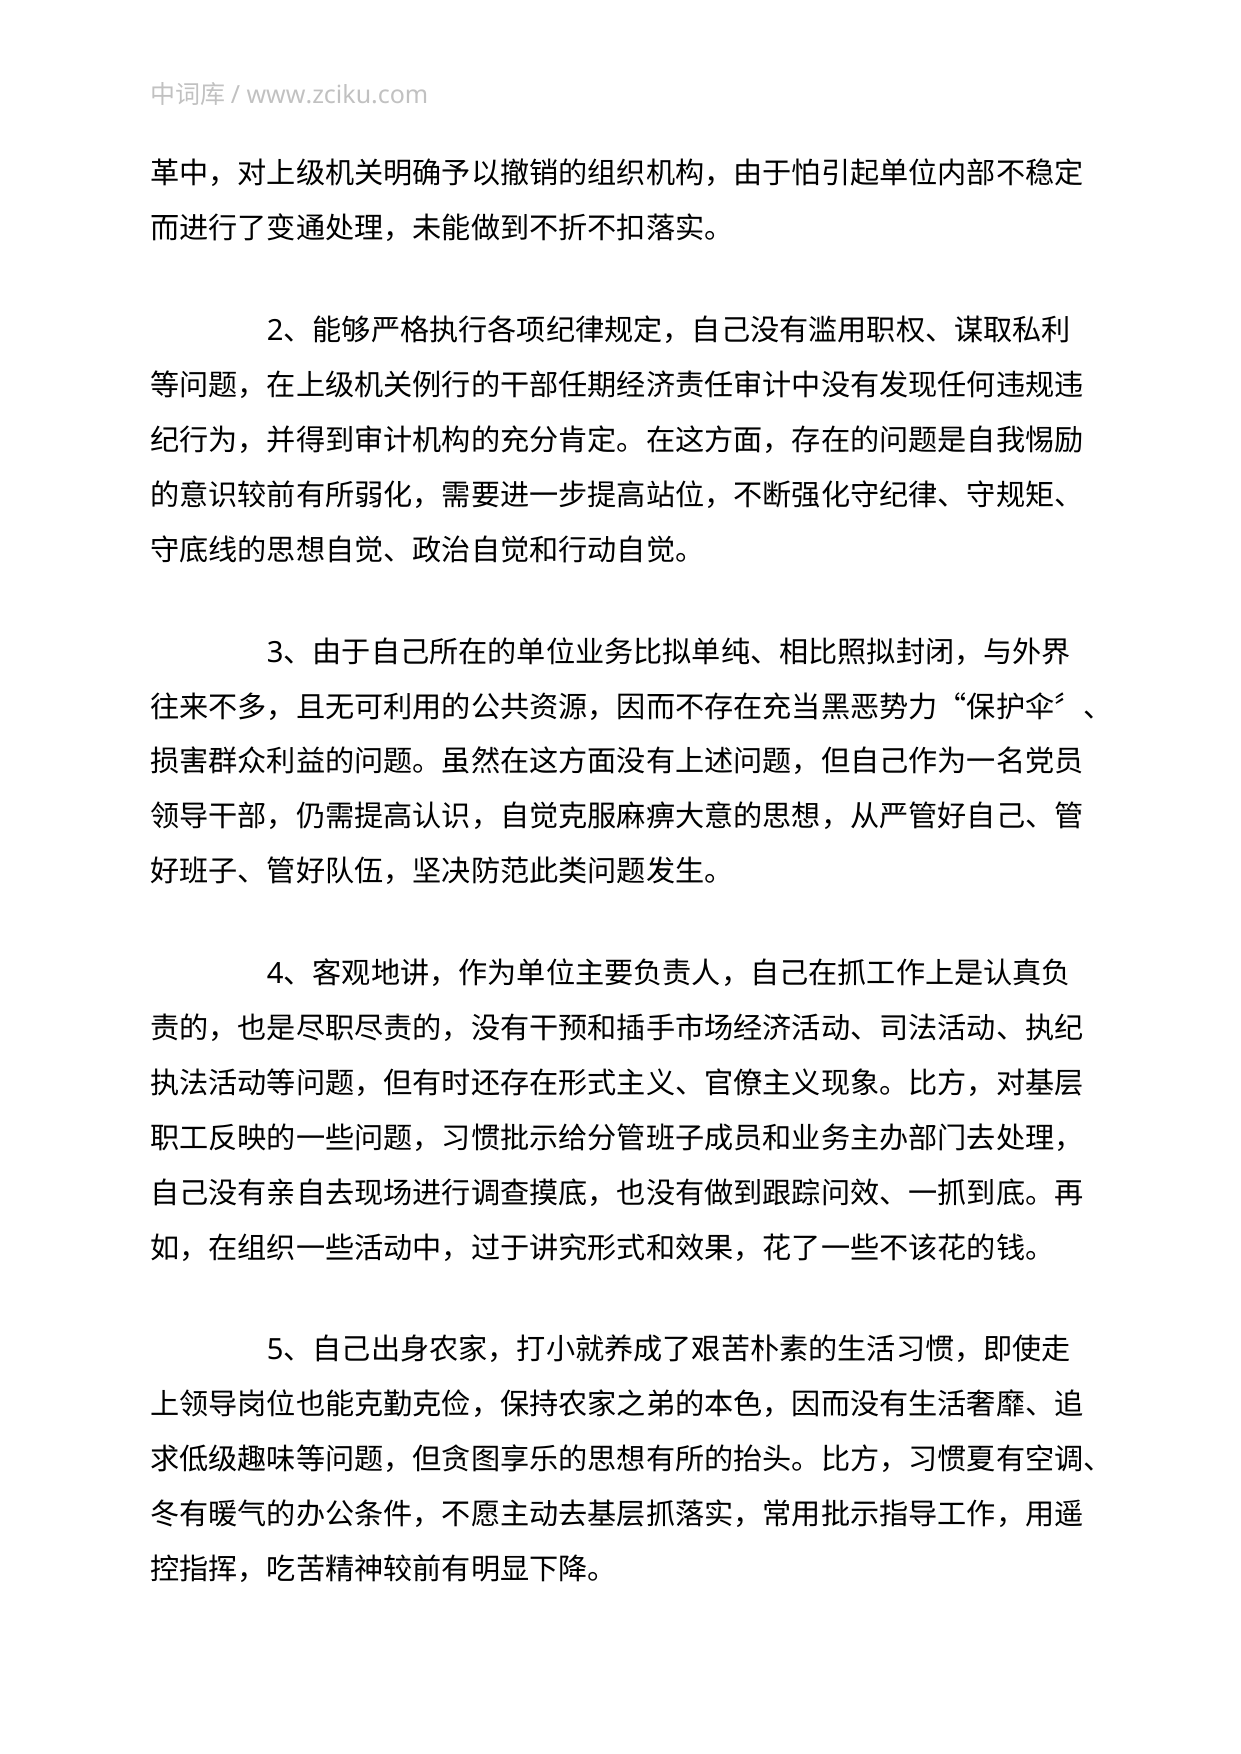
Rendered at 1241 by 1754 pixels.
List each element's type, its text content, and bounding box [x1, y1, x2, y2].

text 2、能够严格执行各项纪律规定，自己没有滥用职权、谋取私利等问题，在上级机关例行的干部任期经济责任审计中没有发现任何违规违纪行为，并得到审计机构的充分肯定。在这方面，存在的问题是自我惕励的意识较前有所弱化，需要进一步提高站位，不断强化守纪律、守规矩、守底线的思想自觉、政治自觉和行动自觉。 [150, 307, 1090, 569]
text 3、由于自己所在的单位业务比拟单纯、相比照拟封闭，与外界往来不多，且无可利用的公共资源，因而不存在充当黑恶势力“保护伞〞、损害群众利益的问题。虽然在这方面没有上述问题，但自己作为一名党员领导干部，仍需提高认识，自觉克服麻痹大意的思想，从严管好自己、管好班子、管好队伍，坚决防范此类问题发生。 [150, 628, 1090, 890]
text 5、自己出身农家，打小就养成了艰苦朴素的生活习惯，即使走上领导岗位也能克勤克俭，保持农家之弟的本色，因而没有生活奢靡、追求低级趣味等问题，但贪图享乐的思想有所的抬头。比方，习惯夏有空调、冬有暖气的办公条件，不愿主动去基层抓落实，常用批示指导工作，用遥控指挥，吃苦精神较前有明显下降。 [150, 1326, 1090, 1588]
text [150, 150, 1090, 247]
text 4、客观地讲，作为单位主要负责人，自己在抓工作上是认真负责的，也是尽职尽责的，没有干预和插手市场经济活动、司法活动、执纪执法活动等问题，但有时还存在形式主义、官僚主义现象。比方，对基层职工反映的一些问题，习惯批示给分管班子成员和业务主办部门去处理，自己没有亲自去现场进行调查摸底，也没有做到跟踪问效、一抓到底。再如，在组织一些活动中，过于讲究形式和效果，花了一些不该花的钱。 [150, 949, 1090, 1266]
